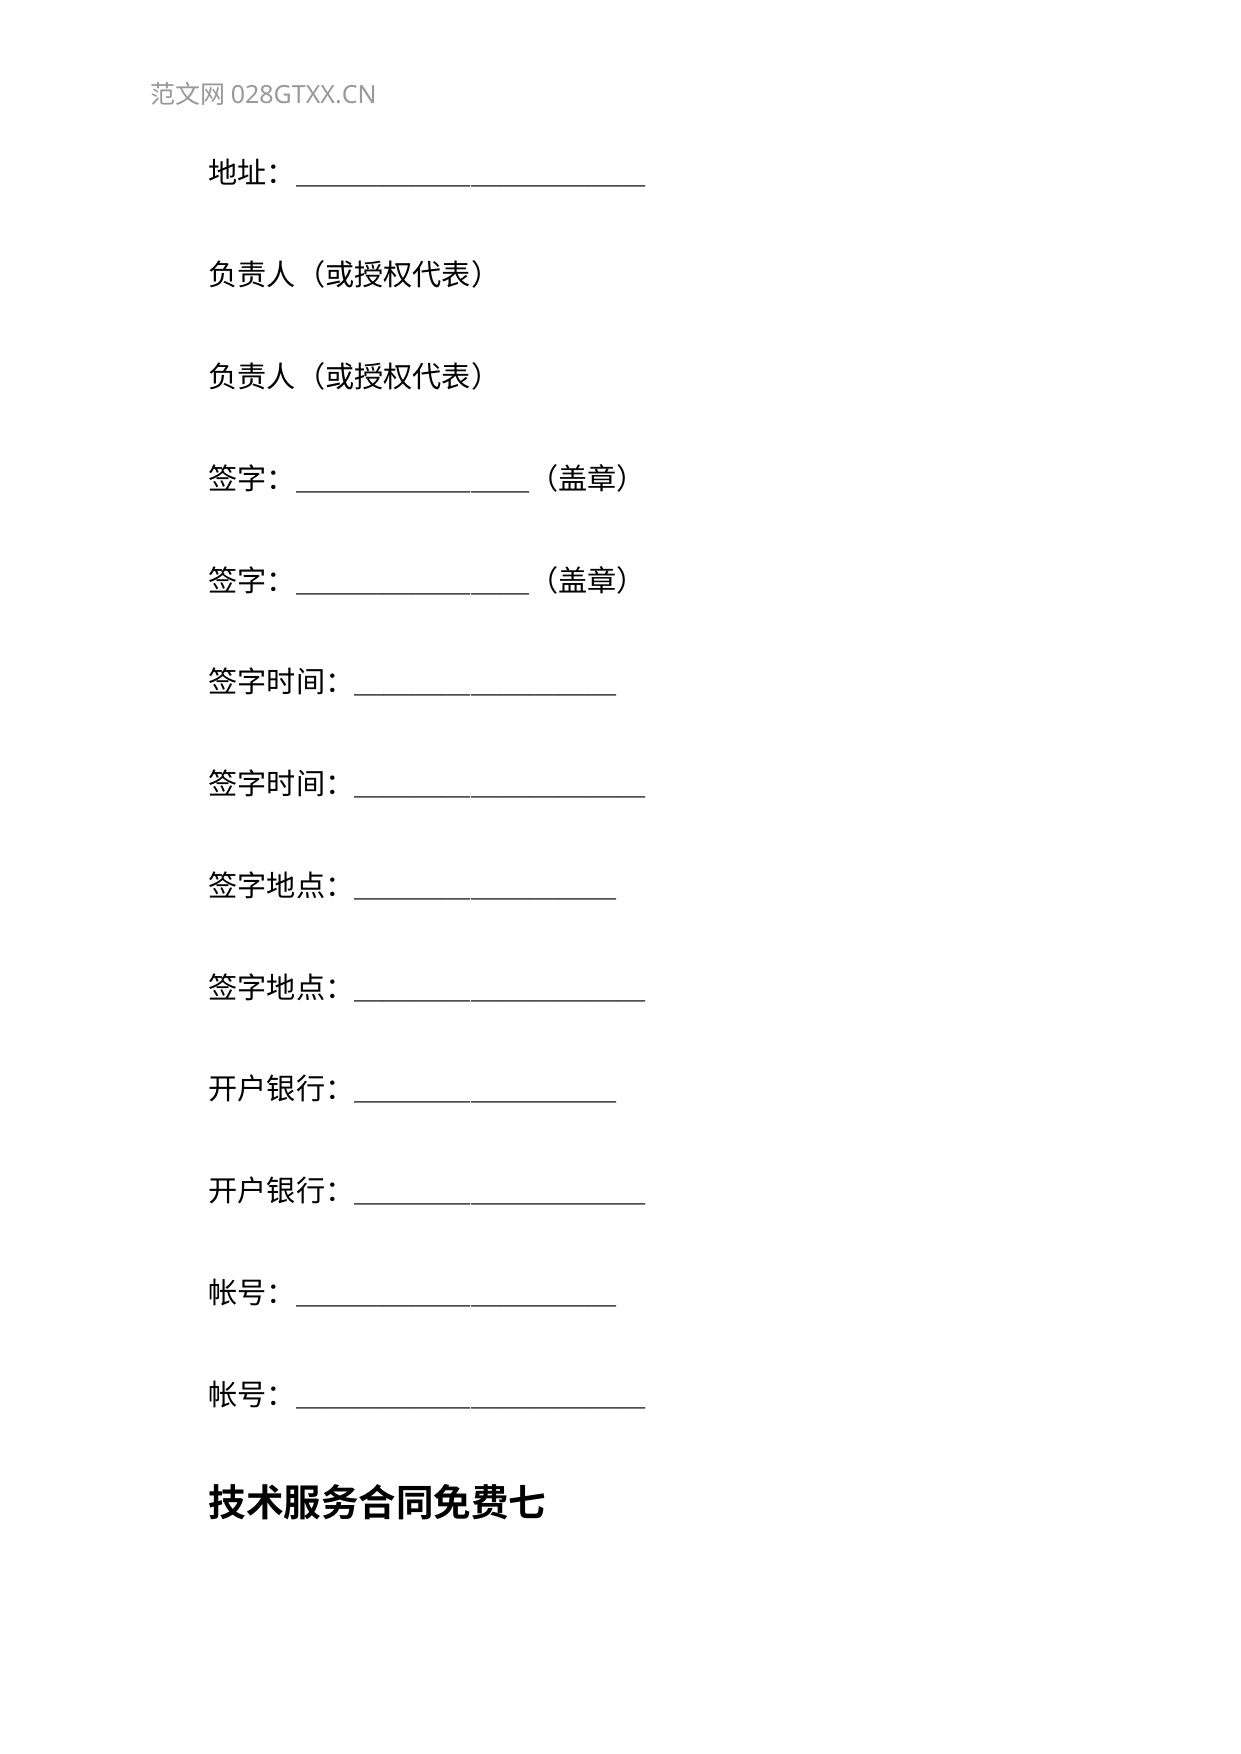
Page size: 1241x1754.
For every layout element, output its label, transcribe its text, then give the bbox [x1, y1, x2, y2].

text 签字地点：＿＿＿＿＿＿＿＿＿ [150, 862, 1090, 905]
text 签字：＿＿＿＿＿＿＿＿（盖章） [150, 557, 1090, 599]
text 帐号：＿＿＿＿＿＿＿＿＿＿＿＿ [150, 1371, 1090, 1413]
text 签字时间：＿＿＿＿＿＿＿＿＿＿ [150, 761, 1090, 803]
text 签字：＿＿＿＿＿＿＿＿（盖章） [150, 455, 1090, 498]
text 开户银行：＿＿＿＿＿＿＿＿＿＿ [150, 1168, 1090, 1210]
text 负责人（或授权代表） [150, 353, 1090, 396]
text 技术服务合同免费七 [150, 1473, 1090, 1527]
text 负责人（或授权代表） [150, 252, 1090, 294]
text 签字地点：＿＿＿＿＿＿＿＿＿＿ [150, 964, 1090, 1006]
text 签字时间：＿＿＿＿＿＿＿＿＿ [150, 659, 1090, 701]
text 开户银行：＿＿＿＿＿＿＿＿＿ [150, 1066, 1090, 1108]
text 帐号：＿＿＿＿＿＿＿＿＿＿＿ [150, 1269, 1090, 1312]
text 地址：＿＿＿＿＿＿＿＿＿＿＿＿ [150, 150, 1090, 192]
